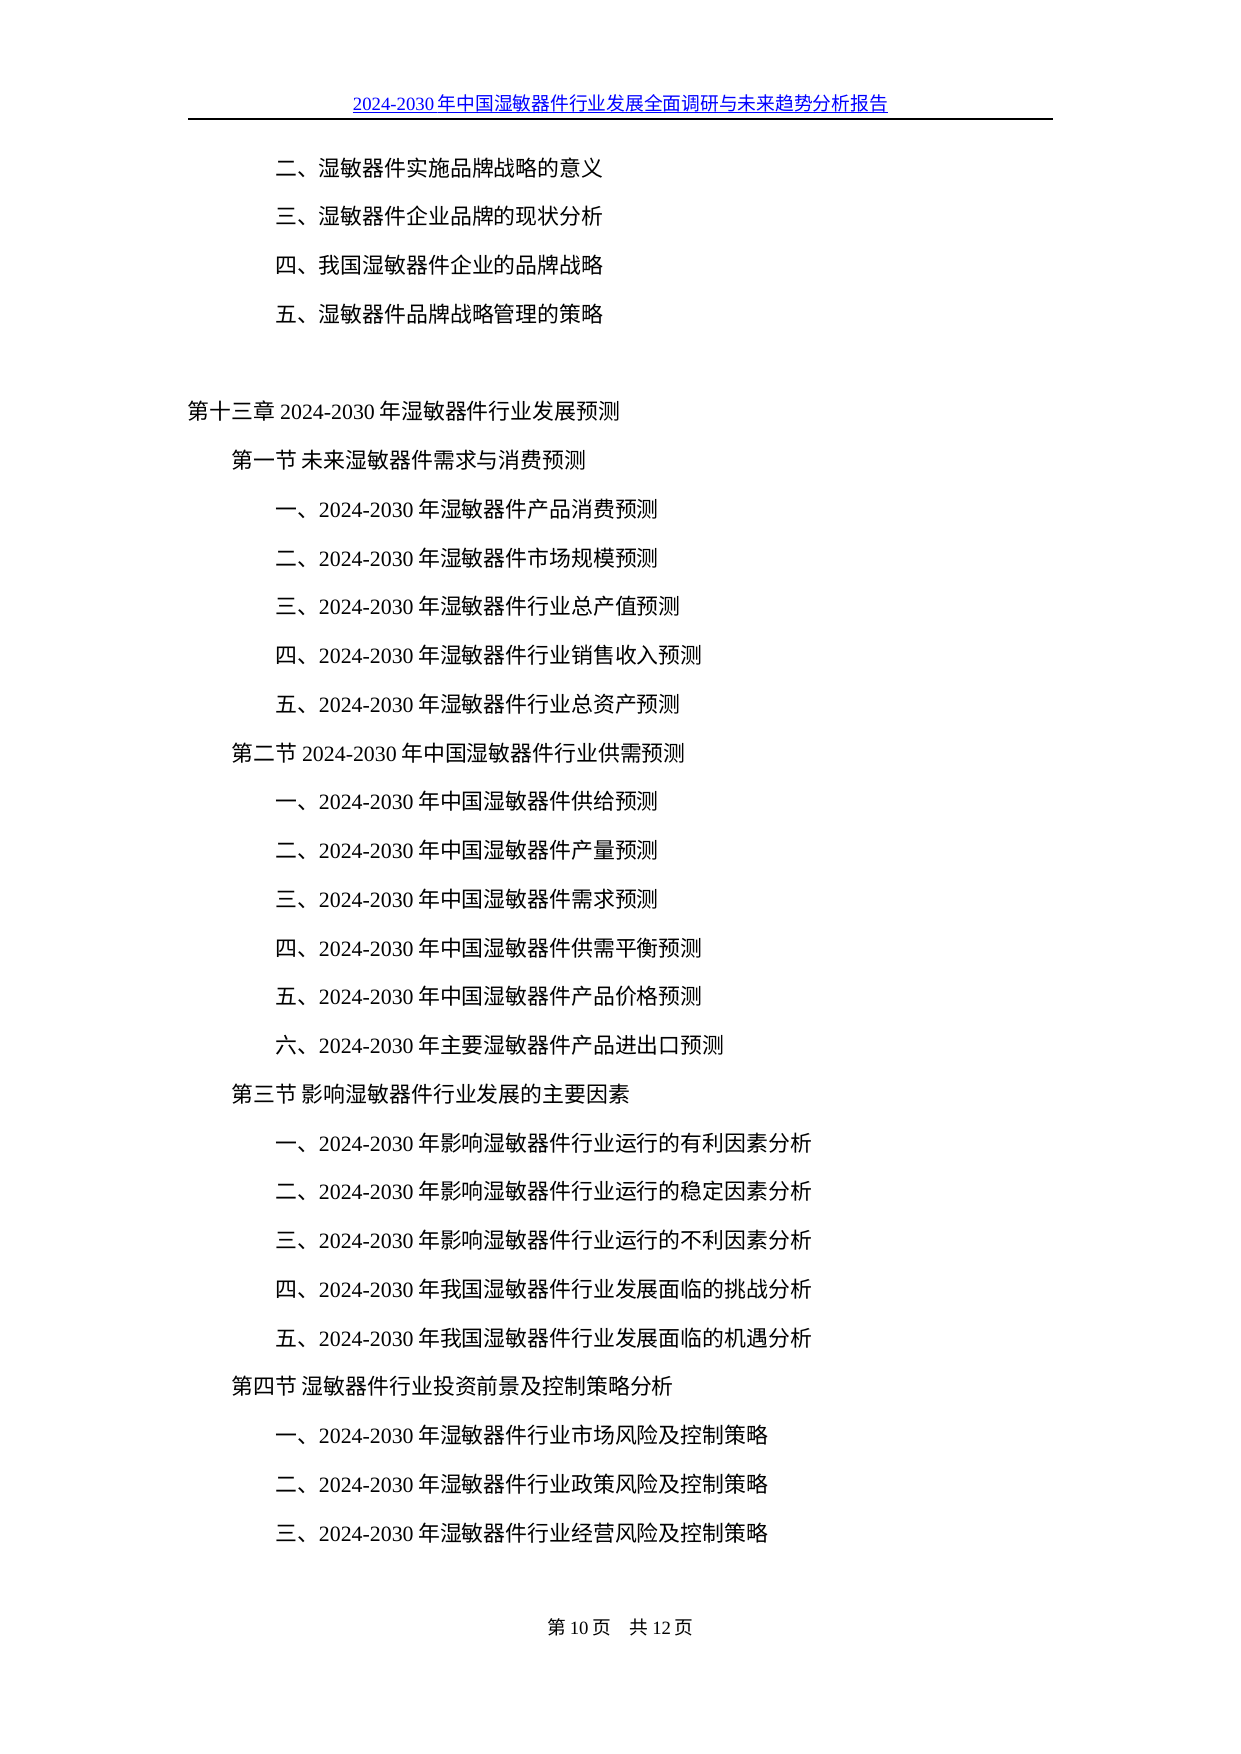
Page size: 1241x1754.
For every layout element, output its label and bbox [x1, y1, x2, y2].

text [187, 150, 1053, 1548]
